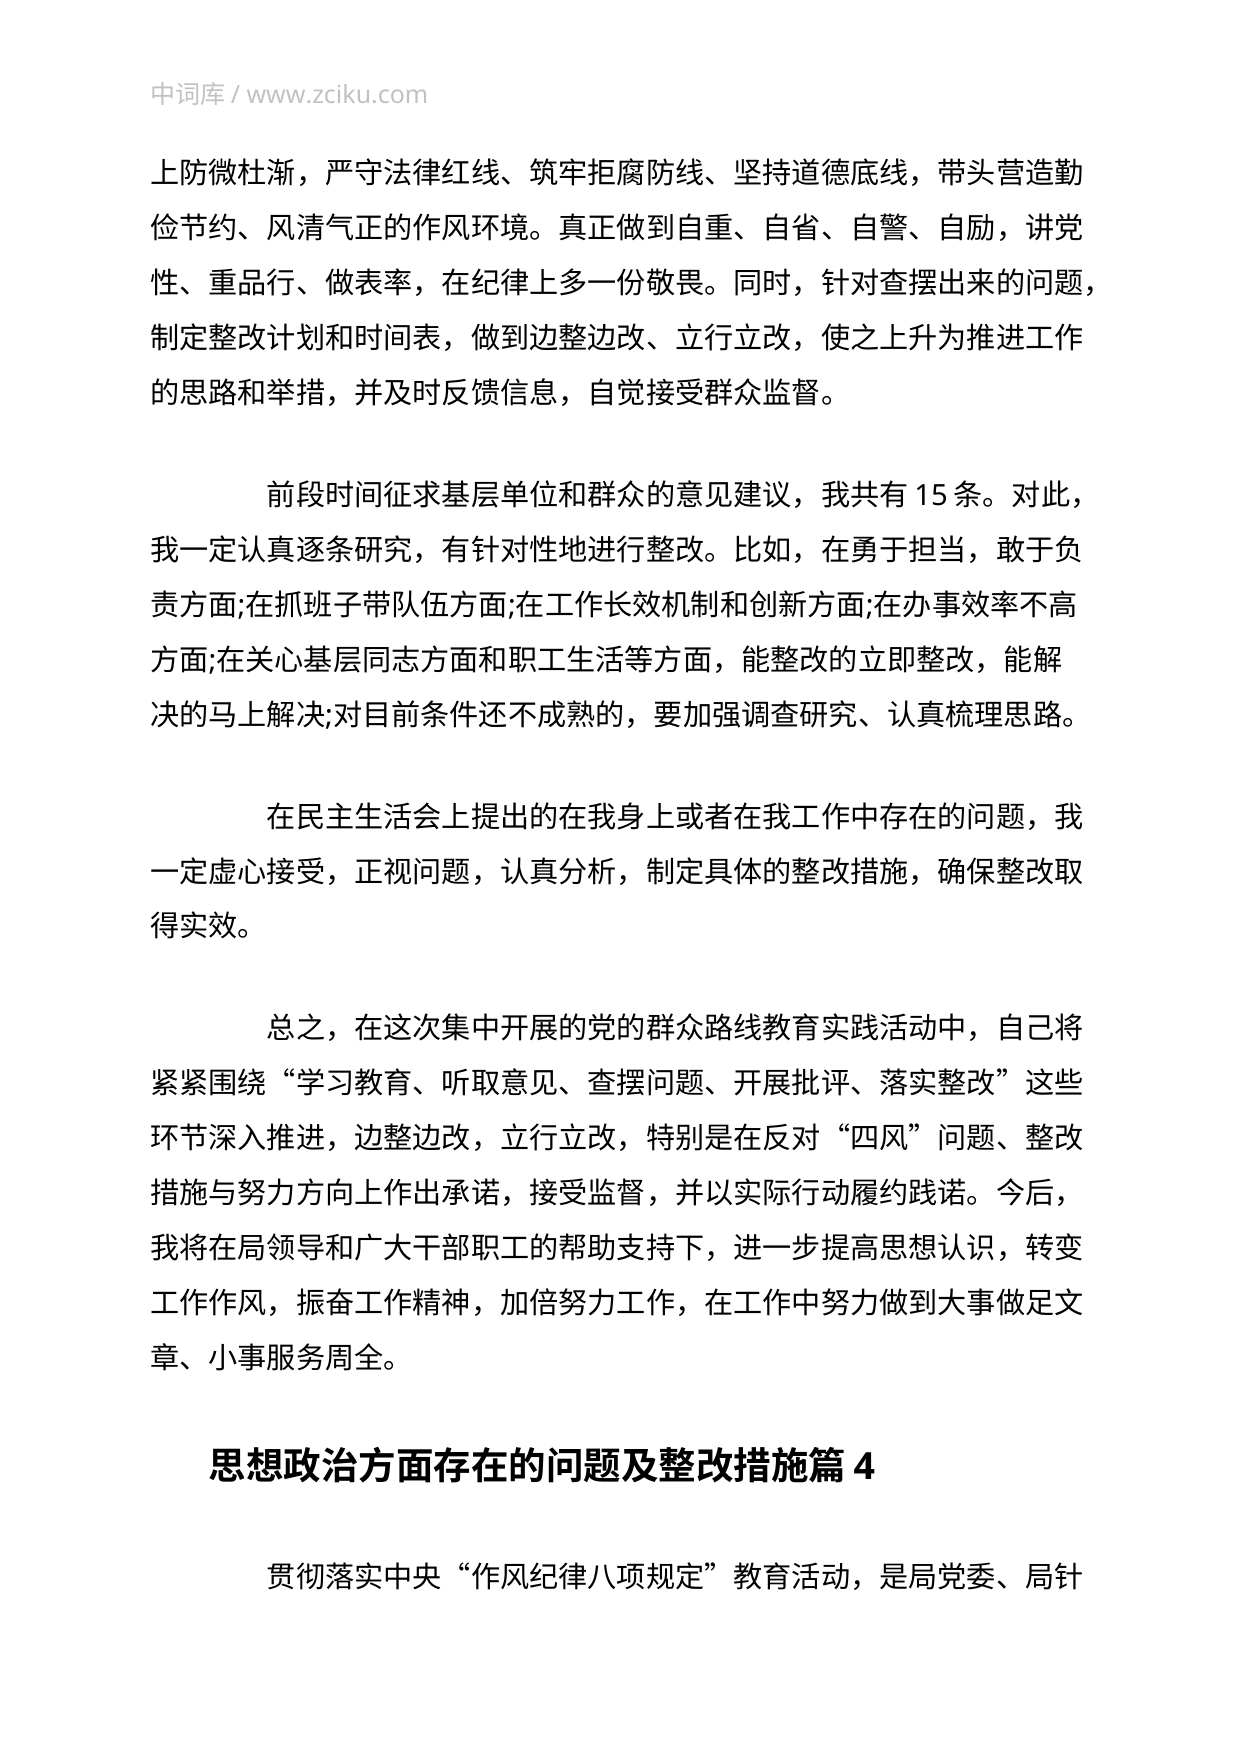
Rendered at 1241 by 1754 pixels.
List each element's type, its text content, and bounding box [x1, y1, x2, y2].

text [150, 150, 1090, 412]
text 前段时间征求基层单位和群众的意见建议，我共有15条。对此，我一定认真逐条研究，有针对性地进行整改。比如，在勇于担当，敢于负责方面;在抓班子带队伍方面;在工作长效机制和创新方面;在办事效率不高方面;在关心基层同志方面和职工生活等方面，能整改的立即整改，能解决的马上解决;对目前条件还不成熟的，要加强调查研究、认真梳理思路。 [150, 471, 1090, 734]
text 总之，在这次集中开展的党的群众路线教育实践活动中，自己将紧紧围绕“学习教育、听取意见、查摆问题、开展批评、落实整改”这些环节深入推进，边整边改，立行立改，特别是在反对“四风”问题、整改措施与努力方向上作出承诺，接受监督，并以实际行动履约践诺。今后，我将在局领导和广大干部职工的帮助支持下，进一步提高思想认识，转变工作作风，振奋工作精神，加倍努力工作，在工作中努力做到大事做足文章、小事服务周全。 [150, 1005, 1090, 1376]
text 在民主生活会上提出的在我身上或者在我工作中存在的问题，我一定虚心接受，正视问题，认真分析，制定具体的整改措施，确保整改取得实效。 [150, 793, 1090, 945]
text 思想政治方面存在的问题及整改措施篇4 [150, 1436, 1090, 1490]
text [150, 1553, 1090, 1596]
